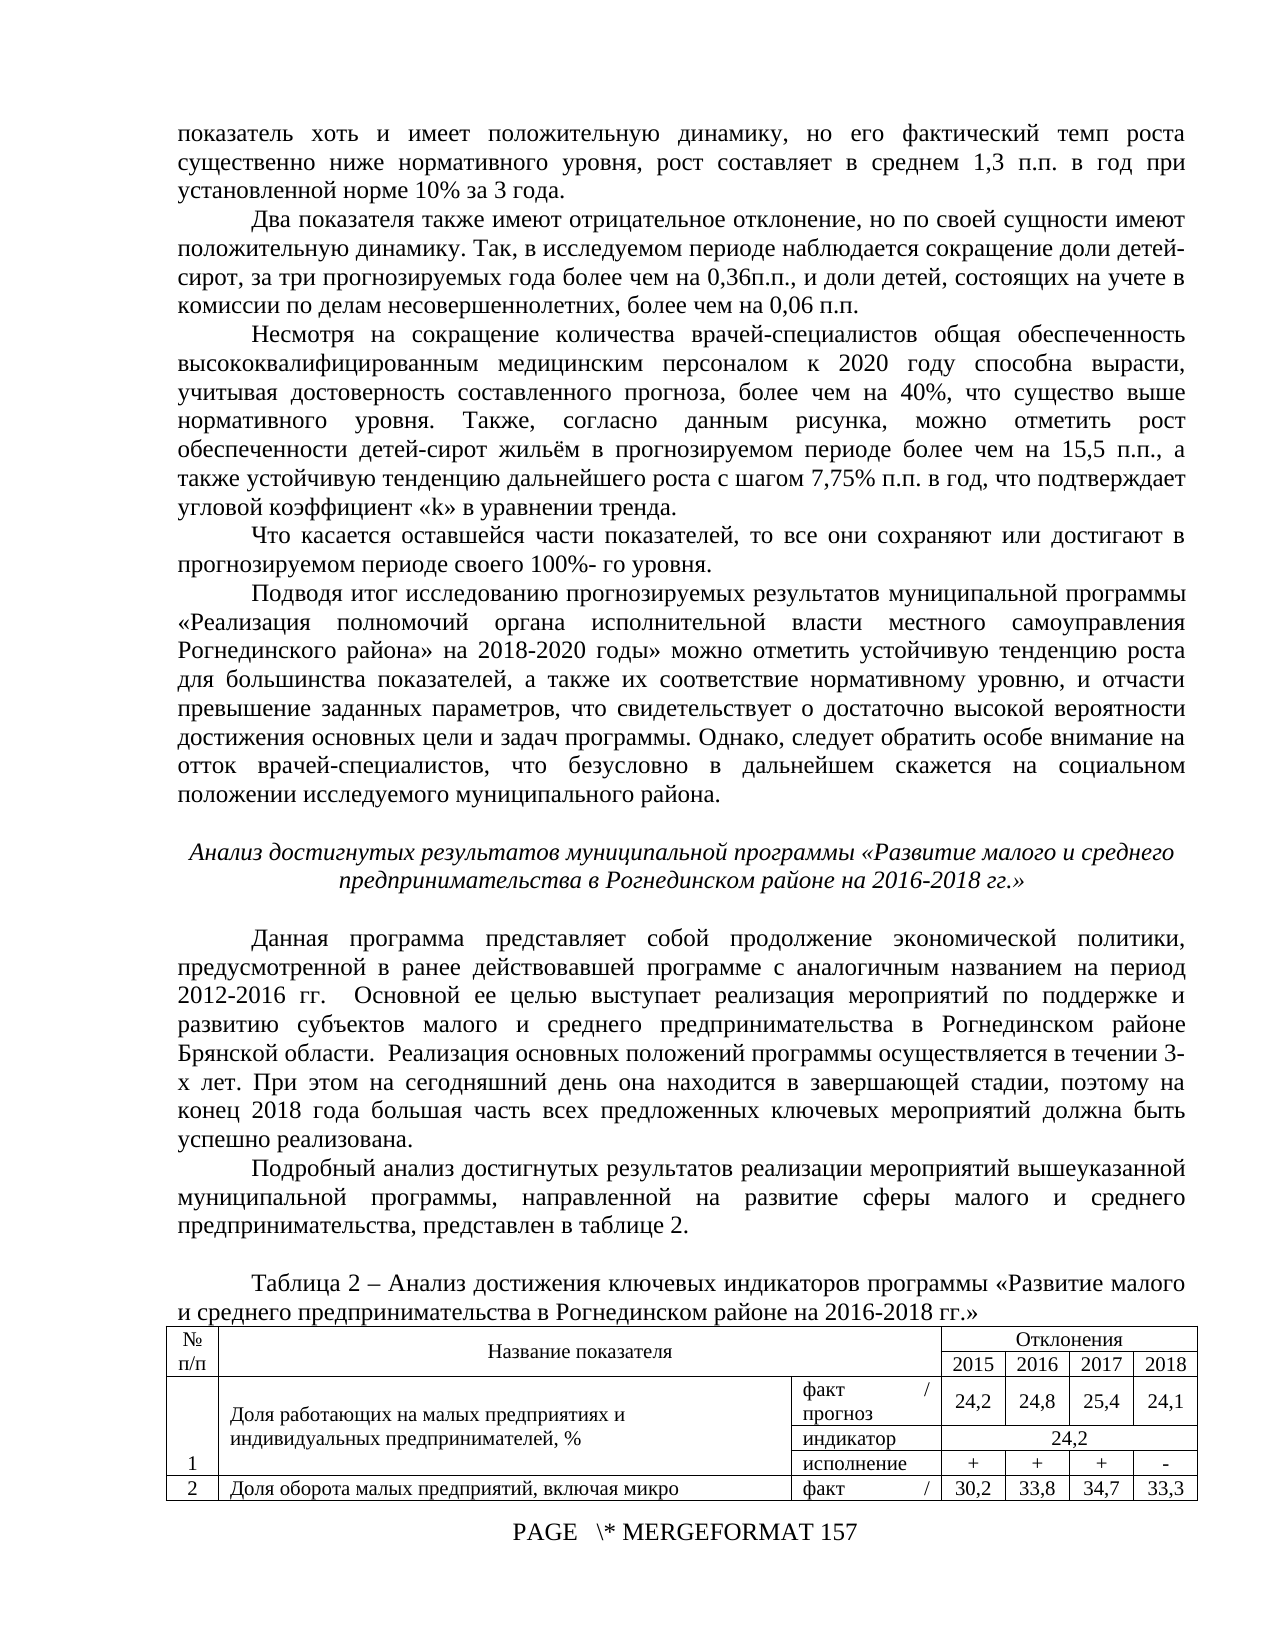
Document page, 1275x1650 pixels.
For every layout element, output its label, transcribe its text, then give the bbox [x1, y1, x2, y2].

table_cell 2 [167, 1476, 218, 1500]
text Таблица 2 – Анализ достижения ключевых индикаторов программы «Развитие малого и среднего предпринимательства в Рогнединском районе на 2016-2018 гг.» [177, 1268, 1186, 1326]
table_cell - [1134, 1451, 1197, 1475]
table_cell исполнение [792, 1451, 941, 1475]
text Данная программа представляет собой продолжение экономической политики, предусмотренной в ранее действовавшей программе с аналогичным названием на период 2012-2016 гг. Основной ее целью выступает реализация мероприятий по поддержке и развитию субъектов малого и среднего предпринимательства в Рогнединском районе Брянской области. Реализация основных положений программы осуществляется в течении 3-х лет. При этом на сегодняшний день она находится в завершающей стадии, поэтому на конец 2018 года большая часть всех предложенных ключевых мероприятий должна быть успешно реализована. [177, 923, 1186, 1153]
table_header № п/п [167, 1327, 218, 1376]
table_cell факт / прогноз [792, 1476, 941, 1500]
table_header Отклонения [942, 1327, 1197, 1351]
table_cell 24,8 [1006, 1377, 1069, 1425]
table_cell факт / прогноз [792, 1377, 941, 1425]
table_header Название показателя [219, 1327, 941, 1376]
table_cell 2015 [942, 1352, 1005, 1376]
table_cell + [1006, 1451, 1069, 1475]
text Что касается оставшейся части показателей, то все они сохраняют или достигают в прогнозируемом периоде своего 100%- го уровня. [177, 521, 1186, 578]
table_cell 24,1 [1134, 1377, 1197, 1425]
table_cell индикатор [792, 1426, 941, 1450]
table_cell Доля работающих на малых предприятиях и индивидуальных предпринимателей, % [219, 1377, 791, 1475]
table_cell 2016 [1006, 1352, 1069, 1376]
table_cell 24,2 [942, 1377, 1005, 1425]
table_cell + [942, 1451, 1005, 1475]
table_cell 33,3 [1134, 1476, 1197, 1500]
table_cell 1 [167, 1377, 218, 1475]
table_cell + [1070, 1451, 1133, 1475]
text Подробный анализ достигнутых результатов реализации мероприятий вышеуказанной муниципальной программы, направленной на развитие сферы малого и среднего предпринимательства, представлен в таблице 2. [177, 1153, 1186, 1239]
table_cell 2017 [1070, 1352, 1133, 1376]
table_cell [219, 1476, 791, 1500]
text Подводя итог исследованию прогнозируемых результатов муниципальной программы «Реализация полномочий органа исполнительной власти местного самоуправления Рогнединского района» на 2018-2020 годы» можно отметить устойчивую тенденцию роста для большинства показателей, а также их соответствие нормативному уровню, и отчасти превышение заданных параметров, что свидетельствует о достаточно высокой вероятности достижения основных цели и задач программы. Однако, следует обратить особе внимание на отток врачей-специалистов, что безусловно в дальнейшем скажется на социальном положении исследуемого муниципального района. [177, 578, 1186, 808]
table_cell 24,2 [942, 1426, 1197, 1450]
text Два показателя также имеют отрицательное отклонение, но по своей сущности имеют положительную динамику. Так, в исследуемом периоде наблюдается сокращение доли детей-сирот, за три прогнозируемых года более чем на 0,36п.п., и доли детей, состоящих на учете в комиссии по делам несовершеннолетних, более чем на 0,06 п.п. [177, 204, 1186, 319]
table_cell 2018 [1134, 1352, 1197, 1376]
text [177, 118, 1186, 204]
table_cell 25,4 [1070, 1377, 1133, 1425]
text Несмотря на сокращение количества врачей-специалистов общая обеспеченность высококвалифицированным медицинским персоналом к 2020 году способна вырасти, учитывая достоверность составленного прогноза, более чем на 40%, что существо выше нормативного уровня. Также, согласно данным рисунка, можно отметить рост обеспеченности детей-сирот жильём в прогнозируемом периоде более чем на 15,5 п.п., а также устойчивую тенденцию дальнейшего роста с шагом 7,75% п.п. в год, что подтверждает угловой коэффициент «k» в уравнении тренда. [177, 319, 1186, 521]
table_cell 34,7 [1070, 1476, 1133, 1500]
table_cell 30,2 [942, 1476, 1005, 1500]
table_cell 33,8 [1006, 1476, 1069, 1500]
text Анализ достигнутых результатов муниципальной программы «Развитие малого и среднего предпринимательства в Рогнединском районе на 2016-2018 гг.» [177, 837, 1186, 894]
